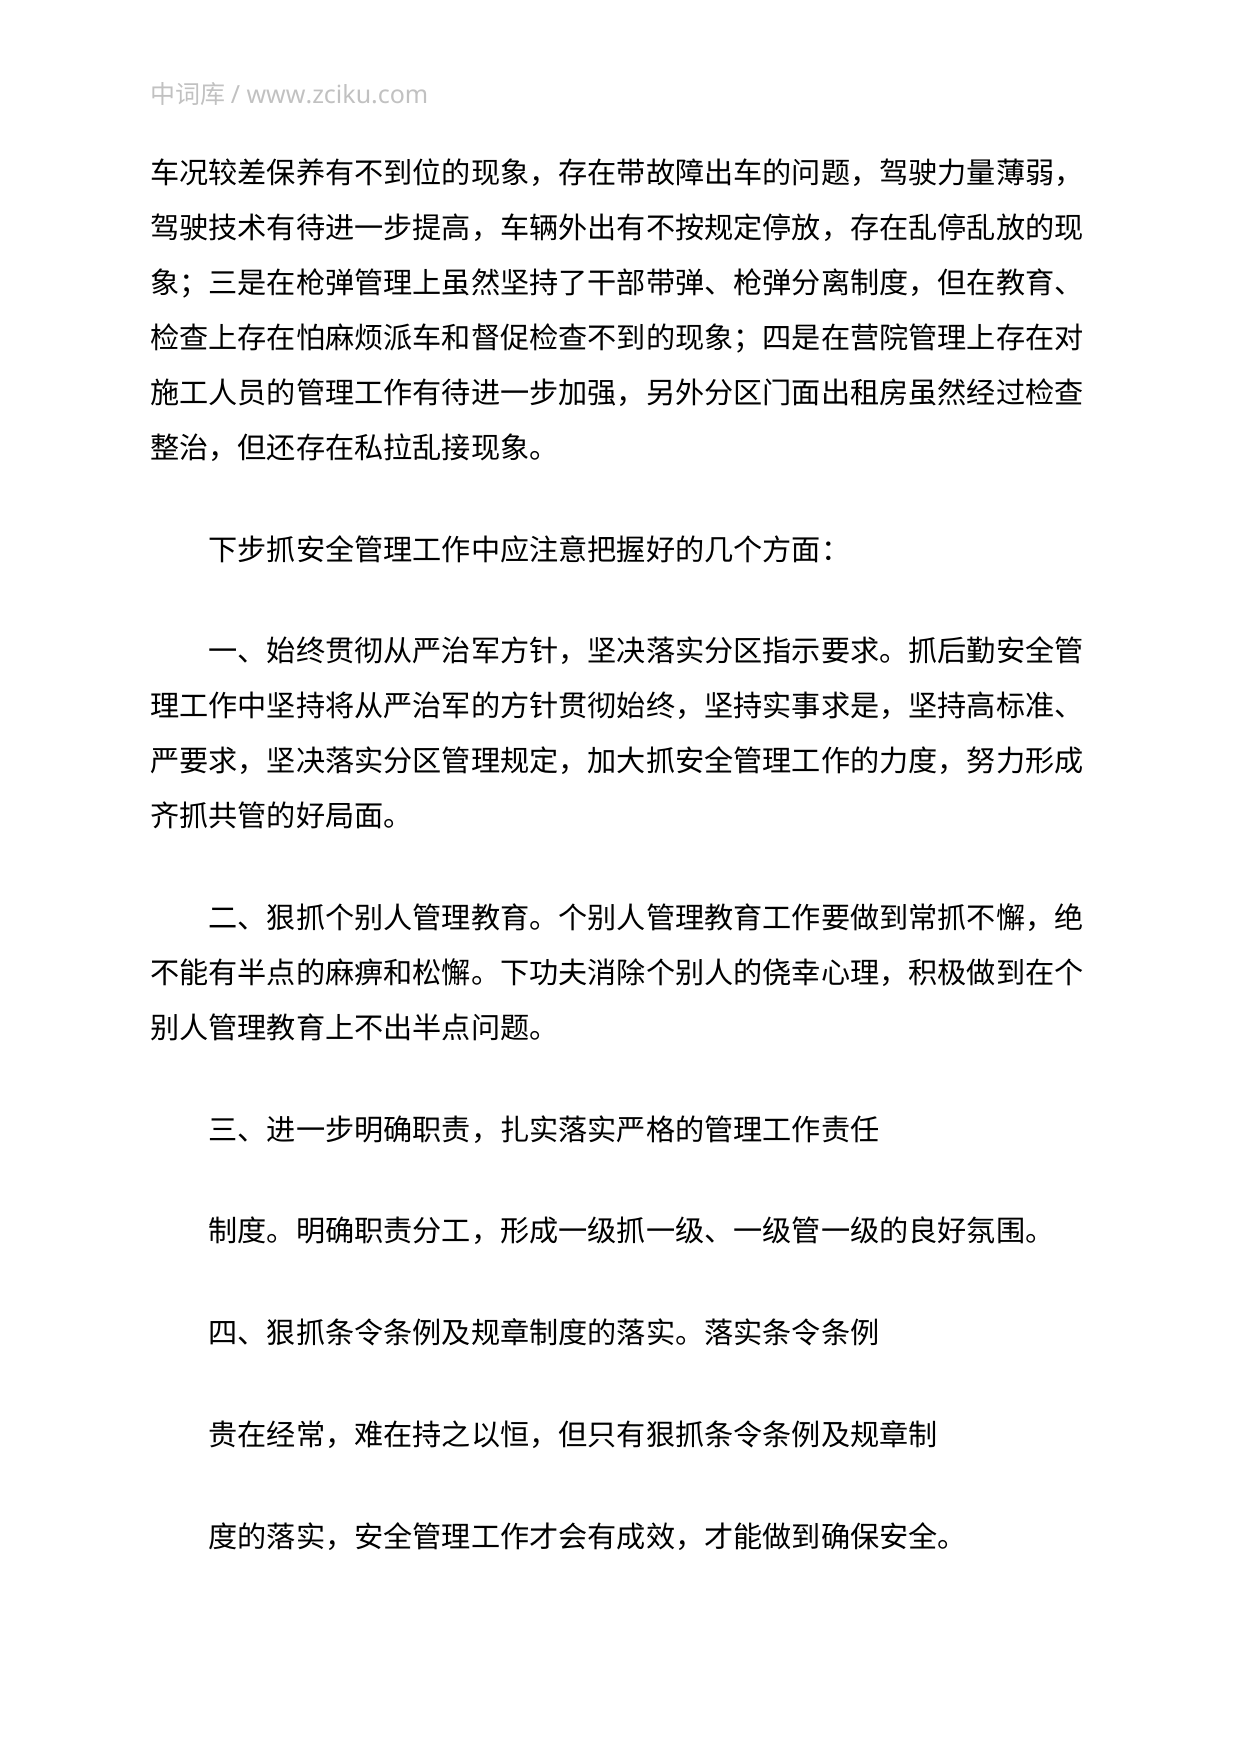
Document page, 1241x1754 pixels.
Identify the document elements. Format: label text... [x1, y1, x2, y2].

text 二、狠抓个别人管理教育。个别人管理教育工作要做到常抓不懈，绝不能有半点的麻痹和松懈。下功夫消除个别人的侥幸心理，积极做到在个别人管理教育上不出半点问题。 [150, 894, 1090, 1047]
text 制度。明确职责分工，形成一级抓一级、一级管一级的良好氛围。 [150, 1208, 1090, 1250]
text 四、狠抓条令条例及规章制度的落实。落实条令条例 [150, 1309, 1090, 1352]
text 度的落实，安全管理工作才会有成效，才能做到确保安全。 [150, 1513, 1090, 1555]
text 贵在经常，难在持之以恒，但只有狠抓条令条例及规章制 [150, 1411, 1090, 1454]
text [150, 150, 1090, 467]
text 三、进一步明确职责，扎实落实严格的管理工作责任 [150, 1106, 1090, 1148]
text 一、始终贯彻从严治军方针，坚决落实分区指示要求。抓后勤安全管理工作中坚持将从严治军的方针贯彻始终，坚持实事求是，坚持高标准、严要求，坚决落实分区管理规定，加大抓安全管理工作的力度，努力形成齐抓共管的好局面。 [150, 628, 1090, 835]
text 下步抓安全管理工作中应注意把握好的几个方面： [150, 526, 1090, 568]
